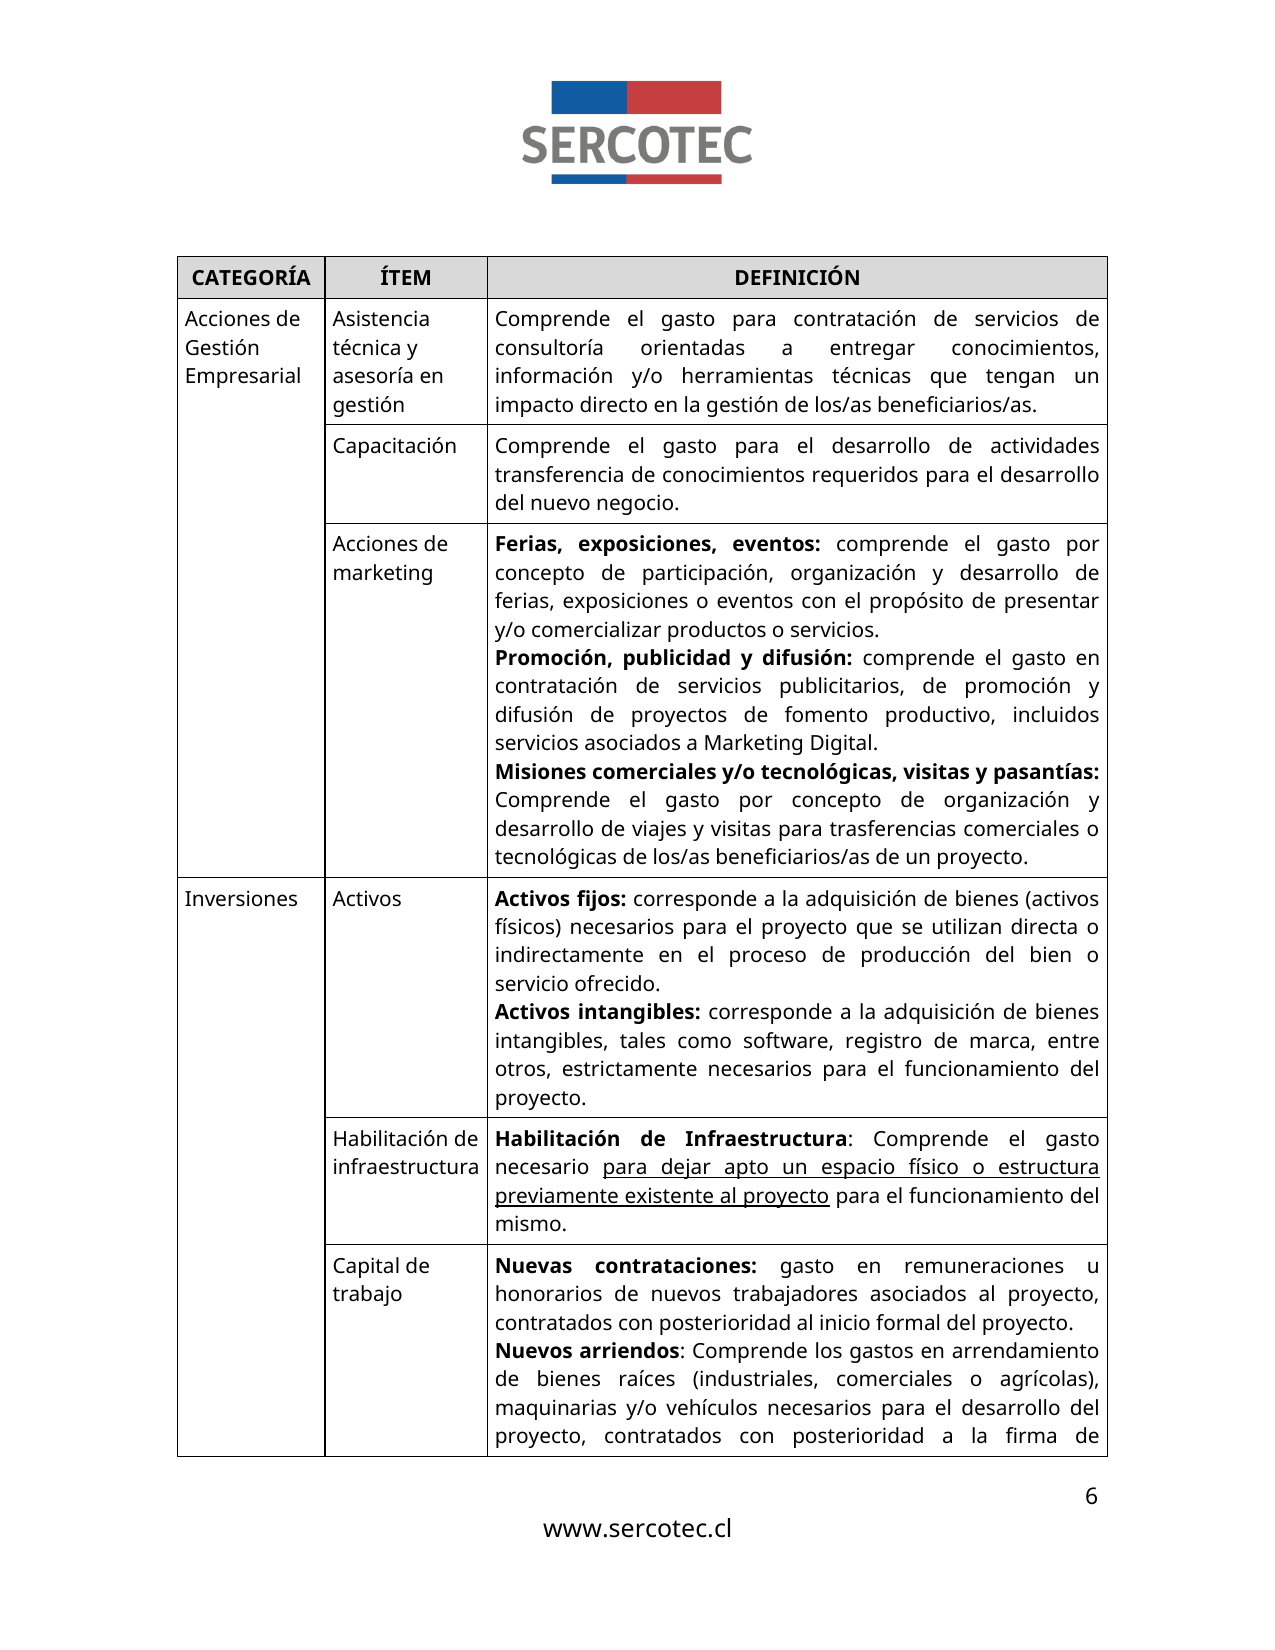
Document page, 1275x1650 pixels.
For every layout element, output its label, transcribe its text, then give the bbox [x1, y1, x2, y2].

table_cell Habilitación de Infraestructura: Comprende el gasto necesario para dejar apto un espacio físico o estructura previamente existente al proyecto para el funcionamiento del mismo. [488, 1118, 1107, 1244]
table_cell Acciones de Gestión Empresarial [178, 299, 324, 877]
table_cell Comprende el gasto para contratación de servicios de consultoría orientadas a entregar conocimientos, información y/o herramientas técnicas que tengan un impacto directo en la gestión de los/as beneficiarios/as. [488, 299, 1107, 424]
table_cell Habilitación de infraestructura [326, 1118, 487, 1244]
table_cell Asistencia técnica y asesoría en gestión [326, 299, 487, 424]
picture [512, 73, 763, 194]
table_cell Comprende el gasto para el desarrollo de actividades transferencia de conocimientos requeridos para el desarrollo del nuevo negocio. [488, 425, 1107, 522]
table_cell Capacitación [326, 425, 487, 522]
table_cell Ferias, exposiciones, eventos: comprende el gasto por concepto de participación, organización y desarrollo de ferias, exposiciones o eventos con el propósito de presentar y/o comercializar productos o servicios. Promoción, publicidad y difusión: comprende el gasto en contratación de servicios publicitarios, de promoción y difusión de proyectos de fomento productivo, incluidos servicios asociados a Marketing Digital. Misiones comerciales y/o tecnológicas, visitas y pasantías: Comprende el gasto por concepto de organización y desarrollo de viajes y visitas para trasferencias comerciales o tecnológicas de los/as beneficiarios/as de un proyecto. [488, 524, 1107, 877]
table_cell Acciones de marketing [326, 524, 487, 877]
table_cell Activos fijos: corresponde a la adquisición de bienes (activos físicos) necesarios para el proyecto que se utilizan directa o indirectamente en el proceso de producción del bien o servicio ofrecido. Activos intangibles: corresponde a la adquisición de bienes intangibles, tales como software, registro de marca, entre otros, estrictamente necesarios para el funcionamiento del proyecto. [488, 878, 1107, 1117]
table_header DEFINICIÓN [488, 257, 1107, 298]
table_cell Inversiones [178, 878, 324, 1456]
table_cell Capital de trabajo [326, 1245, 487, 1456]
table_header ÍTEM [326, 257, 487, 298]
table_cell Activos [326, 878, 487, 1117]
table_header CATEGORÍA [178, 257, 324, 298]
